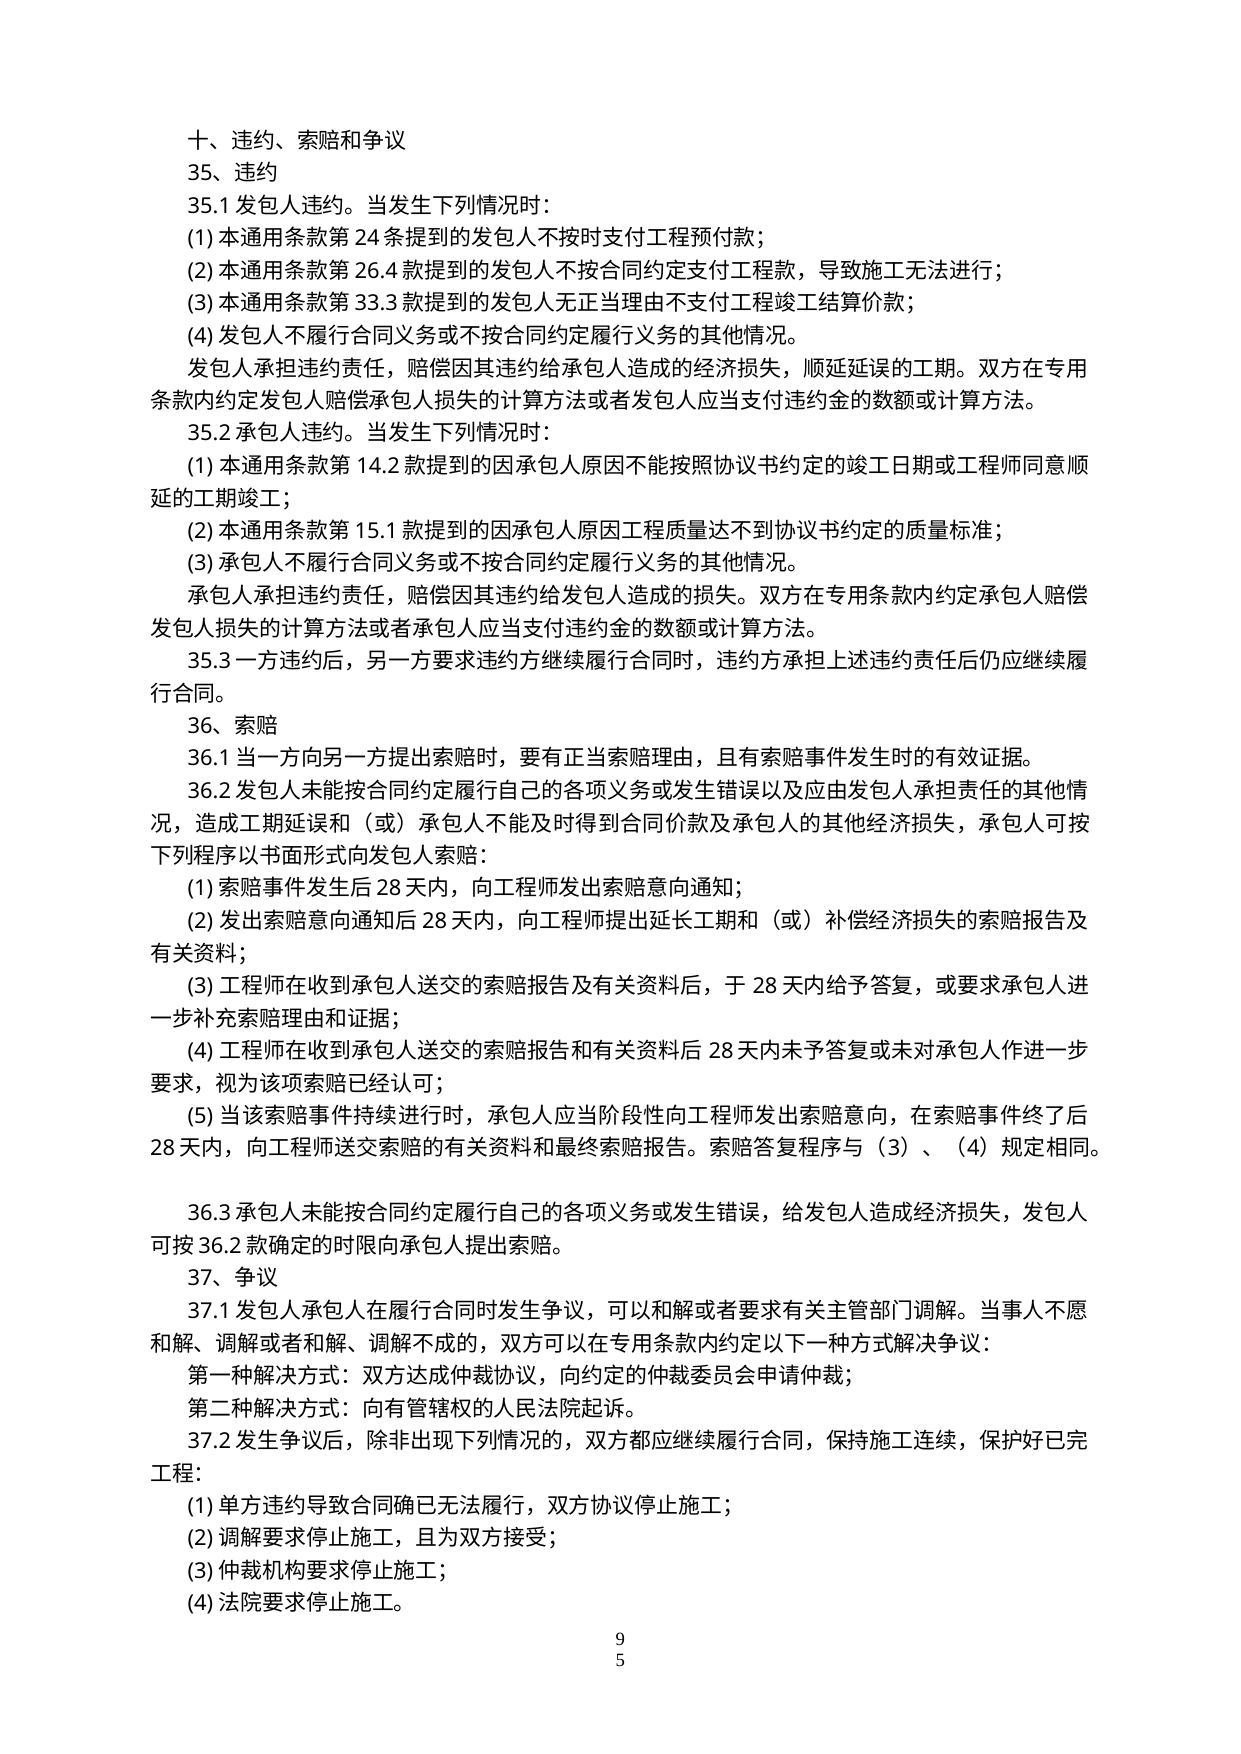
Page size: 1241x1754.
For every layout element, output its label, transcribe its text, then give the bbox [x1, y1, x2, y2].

text 37、争议 [150, 1260, 1090, 1293]
text (4) 工程师在收到承包人送交的索赔报告和有关资料后28天内未予答复或未对承包人作进一步要求，视为该项索赔已经认可； [150, 1033, 1090, 1098]
text 35.3一方违约后，另一方要求违约方继续履行合同时，违约方承担上述违约责任后仍应继续履行合同。 [150, 643, 1090, 708]
text 37.2发生争议后，除非出现下列情况的，双方都应继续履行合同，保持施工连续，保护好已完工程： [150, 1423, 1090, 1488]
text 36.2发包人未能按合同约定履行自己的各项义务或发生错误以及应由发包人承担责任的其他情况，造成工期延误和（或）承包人不能及时得到合同价款及承包人的其他经济损失，承包人可按下列程序以书面形式向发包人索赔： [150, 773, 1090, 870]
text (3) 工程师在收到承包人送交的索赔报告及有关资料后，于28天内给予答复，或要求承包人进一步补充索赔理由和证据； [150, 968, 1090, 1033]
text (1) 本通用条款第24条提到的发包人不按时支付工程预付款； [150, 220, 1090, 253]
text 36.1当一方向另一方提出索赔时，要有正当索赔理由，且有索赔事件发生时的有效证据。 [150, 740, 1090, 773]
text (1) 索赔事件发生后28天内，向工程师发出索赔意向通知； [150, 870, 1090, 903]
text (2) 调解要求停止施工，且为双方接受； [150, 1520, 1090, 1553]
text 承包人承担违约责任，赔偿因其违约给发包人造成的损失。双方在专用条款内约定承包人赔偿发包人损失的计算方法或者承包人应当支付违约金的数额或计算方法。 [150, 578, 1090, 643]
text (3) 仲裁机构要求停止施工； [150, 1553, 1090, 1585]
text 36、索赔 [150, 708, 1090, 740]
text (2) 本通用条款第15.1款提到的因承包人原因工程质量达不到协议书约定的质量标准； [150, 513, 1090, 545]
text (1) 单方违约导致合同确已无法履行，双方协议停止施工； [150, 1488, 1090, 1520]
text 第二种解决方式：向有管辖权的人民法院起诉。 [150, 1390, 1090, 1423]
text (1) 本通用条款第14.2款提到的因承包人原因不能按照协议书约定的竣工日期或工程师同意顺延的工期竣工； [150, 448, 1090, 513]
text 36.3承包人未能按合同约定履行自己的各项义务或发生错误，给发包人造成经济损失，发包人可按36.2款确定的时限向承包人提出索赔。 [150, 1195, 1090, 1260]
text (4) 法院要求停止施工。 [150, 1585, 1090, 1618]
text 发包人承担违约责任，赔偿因其违约给承包人造成的经济损失，顺延延误的工期。双方在专用条款内约定发包人赔偿承包人损失的计算方法或者发包人应当支付违约金的数额或计算方法。 [150, 350, 1090, 415]
text 第一种解决方式：双方达成仲裁协议，向约定的仲裁委员会申请仲裁； [150, 1358, 1090, 1390]
text (5) 当该索赔事件持续进行时，承包人应当阶段性向工程师发出索赔意向，在索赔事件终了后28天内，向工程师送交索赔的有关资料和最终索赔报告。索赔答复程序与（3）、（4）规定相同。 [150, 1098, 1090, 1195]
text 35、违约 [150, 155, 1090, 188]
text 十、违约、索赔和争议 [150, 123, 1090, 155]
text (2) 发出索赔意向通知后28天内，向工程师提出延长工期和（或）补偿经济损失的索赔报告及有关资料； [150, 903, 1090, 968]
text 35.2承包人违约。当发生下列情况时： [150, 415, 1090, 448]
text (4) 发包人不履行合同义务或不按合同约定履行义务的其他情况。 [150, 318, 1090, 350]
text (2) 本通用条款第26.4款提到的发包人不按合同约定支付工程款，导致施工无法进行； [150, 253, 1090, 285]
text 35.1发包人违约。当发生下列情况时： [150, 188, 1090, 220]
text 37.1发包人承包人在履行合同时发生争议，可以和解或者要求有关主管部门调解。当事人不愿和解、调解或者和解、调解不成的，双方可以在专用条款内约定以下一种方式解决争议： [150, 1293, 1090, 1358]
text (3) 承包人不履行合同义务或不按合同约定履行义务的其他情况。 [150, 545, 1090, 578]
text (3) 本通用条款第33.3款提到的发包人无正当理由不支付工程竣工结算价款； [150, 285, 1090, 318]
